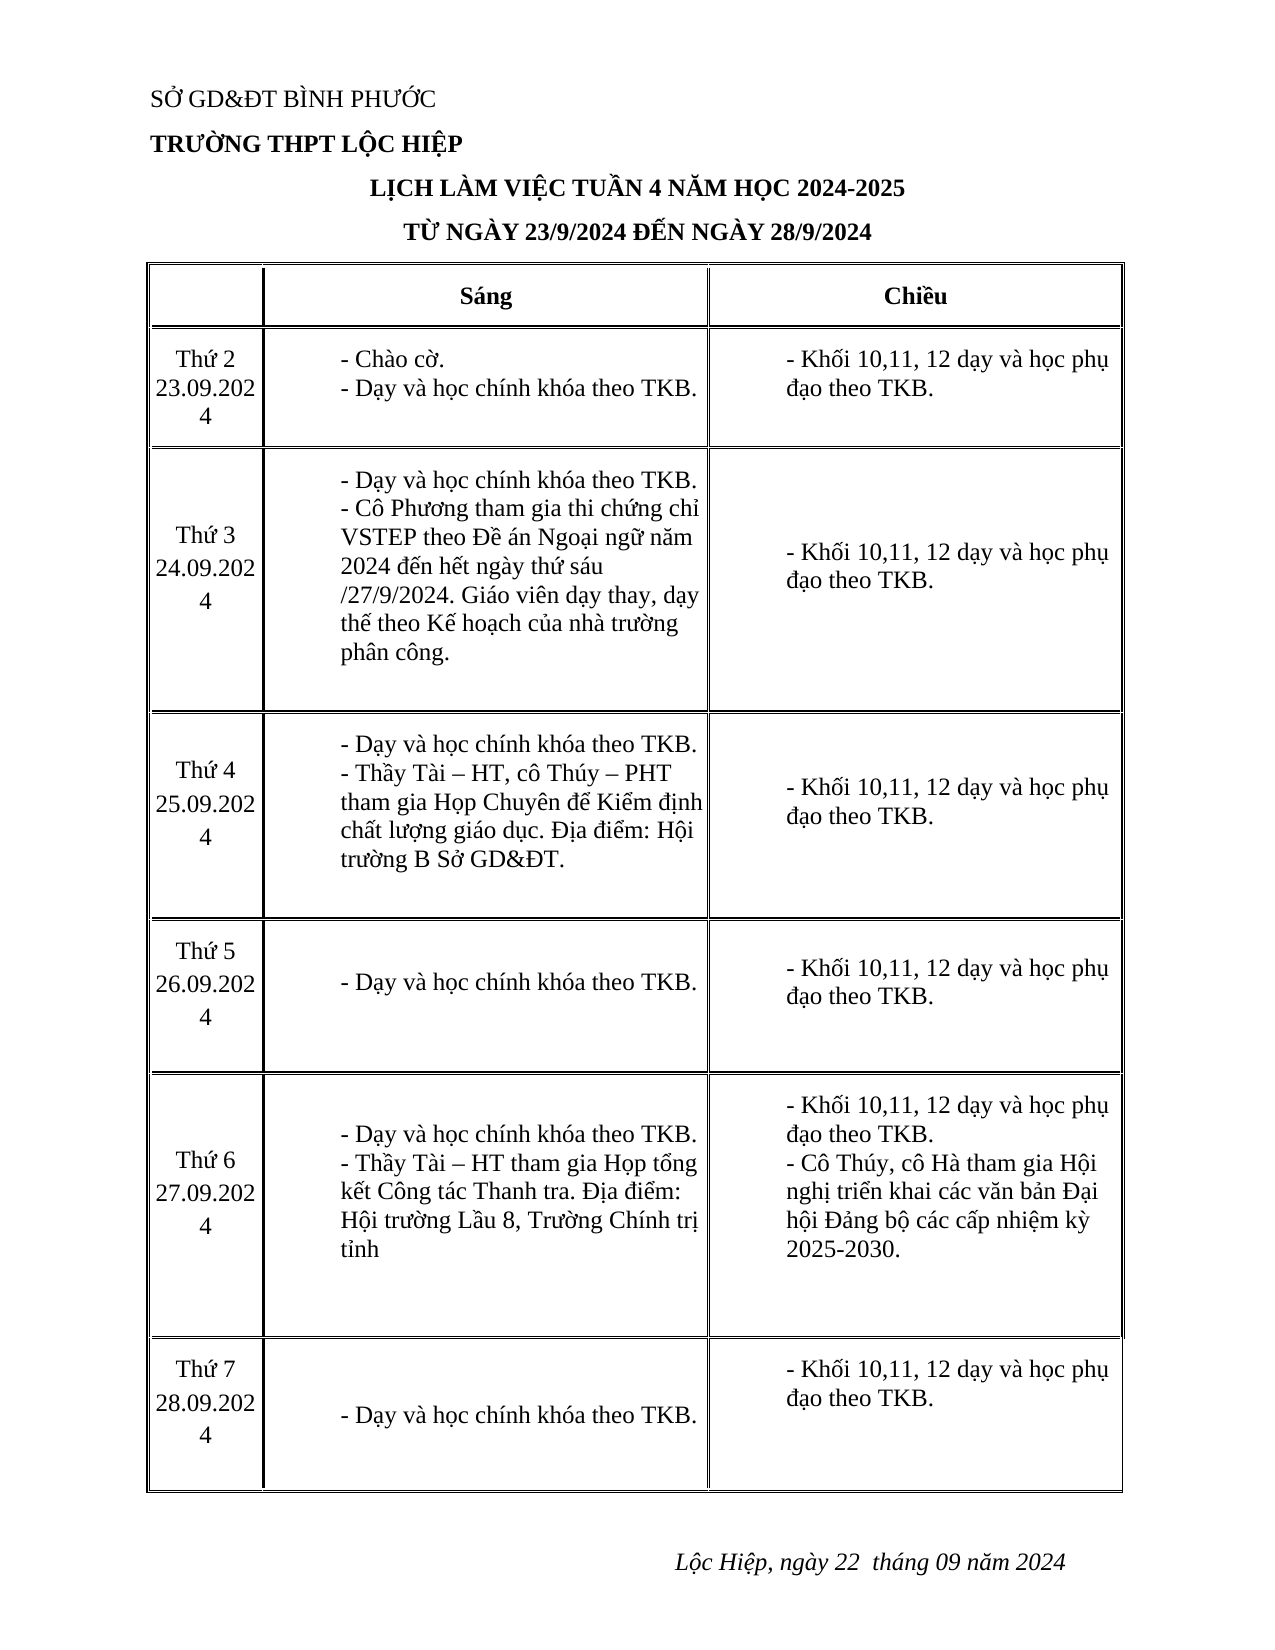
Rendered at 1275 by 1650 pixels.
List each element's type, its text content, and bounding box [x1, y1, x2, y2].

table_cell - Chào cờ. - Dạy và học chính khóa theo TKB. [265, 329, 707, 446]
table_cell - Khối 10,11, 12 dạy và học phụ đạo theo TKB. - Cô Thúy, cô Hà tham gia Hội nghị triển khai các văn bản Đại hội Đảng bộ các cấp nhiệm kỳ 2025-2030. [710, 1071, 1122, 1336]
table_cell Thứ 7 28.09.2024 [148, 1336, 263, 1490]
table_cell - Dạy và học chính khóa theo TKB. [263, 1339, 709, 1490]
table_header Chiều [709, 265, 1121, 325]
table_cell Thứ 6 27.09.2024 [150, 1071, 262, 1336]
table_cell - Khối 10,11, 12 dạy và học phụ đạo theo TKB. [709, 1336, 1122, 1490]
table_header [148, 263, 263, 325]
text Lộc Hiệp, ngày 22 tháng 09 năm 2024 [600, 1547, 1125, 1576]
text LỊCH LÀM VIỆC TUẦN 4 năm học 2024-2025 [150, 173, 1125, 202]
table_cell - Dạy và học chính khóa theo TKB. - Thầy Tài – HT, cô Thúy – PHT tham gia Họp Chuyên để Kiểm định chất lượng giáo dục. Địa điểm: Hội trường B Sở GD&ĐT. [265, 714, 707, 917]
table_cell - Khối 10,11, 12 dạy và học phụ đạo theo TKB. [710, 917, 1122, 1071]
table_cell - Khối 10,11, 12 dạy và học phụ đạo theo TKB. [710, 325, 1122, 446]
table_cell - Dạy và học chính khóa theo TKB. [265, 921, 707, 1071]
text TRƯỜNG THPT LỘC HIỆP [150, 129, 1125, 157]
table_cell Thứ 2 23.09.2024 [150, 325, 262, 446]
table_cell - Dạy và học chính khóa theo TKB. - Cô Phương tham gia thi chứng chỉ VSTEP theo Đề án Ngoại ngữ năm 2024 đến hết ngày thứ sáu /27/9/2024. Giáo viên dạy thay, dạy thế theo Kế hoạch của nhà trường phân công. [265, 449, 707, 710]
table_header Sáng [263, 265, 709, 325]
text SỞ GD&ĐT BÌNH PHƯỚC [150, 84, 1125, 113]
table_cell Thứ 3 24.09.2024 [148, 446, 263, 710]
table_cell - Khối 10,11, 12 dạy và học phụ đạo theo TKB. [710, 710, 1122, 917]
table_cell Thứ 5 26.09.2024 [150, 917, 262, 1071]
text TỪ NGÀY 23/9/2024 ĐẾN NGÀY 28/9/2024 [150, 217, 1125, 246]
table_cell - Dạy và học chính khóa theo TKB. - Thầy Tài – HT tham gia Họp tổng kết Công tác Thanh tra. Địa điểm: Hội trường Lầu 8, Trường Chính trị tỉnh [265, 1075, 707, 1336]
table_cell - Khối 10,11, 12 dạy và học phụ đạo theo TKB. [709, 446, 1123, 710]
table_cell Thứ 4 25.09.2024 [150, 710, 262, 917]
